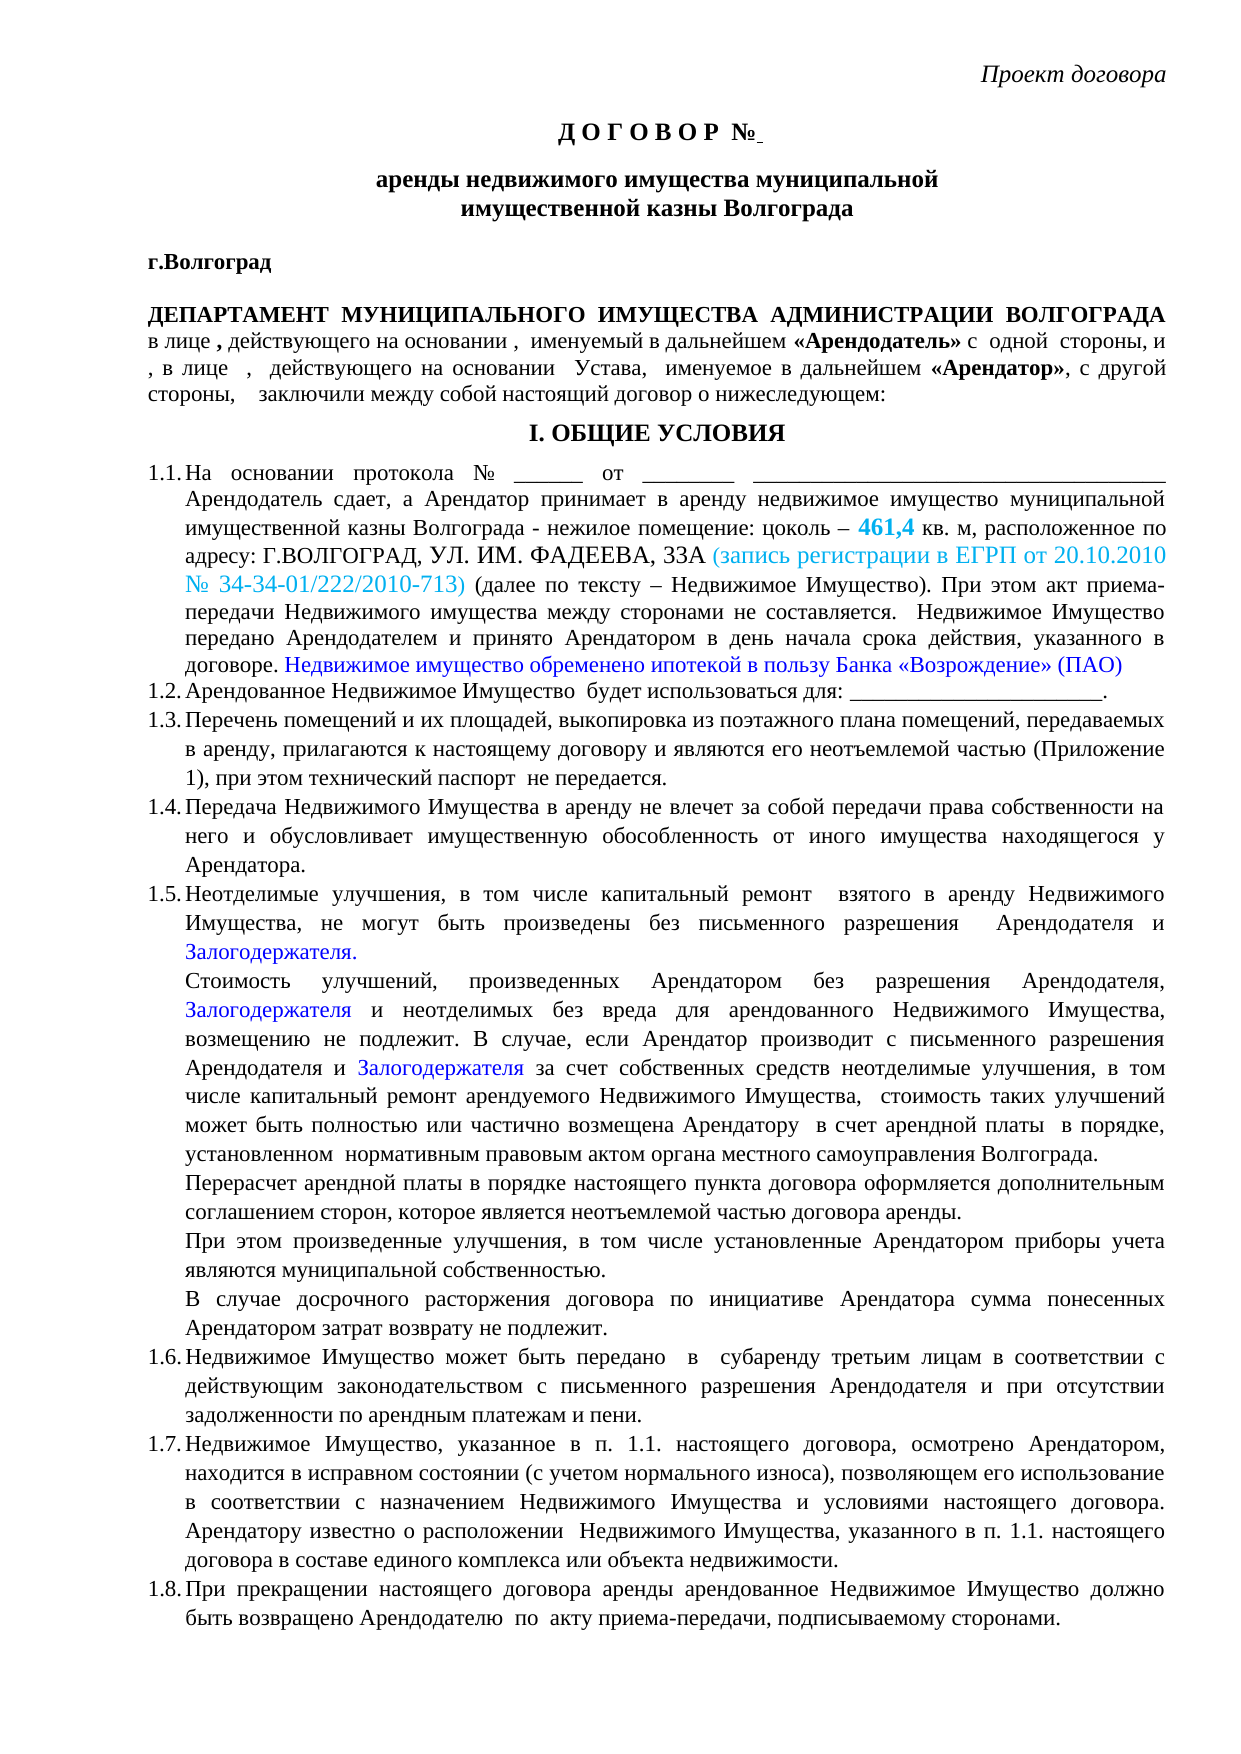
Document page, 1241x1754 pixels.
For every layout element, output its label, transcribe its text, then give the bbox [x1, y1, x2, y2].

text Перерасчет арендной платы в порядке настоящего пункта договора оформляется дополнительным соглашением сторон, которое является неотъемлемой частью договора аренды. [185, 1169, 1166, 1225]
list Недвижимое Имущество может быть передано в субаренду третьим лицам в соответствии с действующим законодательством с письменного разрешения Арендодателя и при отсутствии задолженности по арендным платежам и пени. [148, 1343, 1166, 1427]
list Передача Недвижимого Имущества в аренду не влечет за собой передачи права собственности на него и обусловливает имущественную обособленность от иного имущества находящегося у Арендатора. [147, 793, 1166, 877]
text При этом произведенные улучшения, в том числе установленные Арендатором приборы учета являются муниципальной собственностью. [185, 1227, 1166, 1283]
text Стоимость улучшений, произведенных Арендатором без разрешения Арендодателя, Залогодержателя и неотделимых без вреда для арендованного Недвижимого Имущества, возмещению не подлежит. В случае, если Арендатор производит с письменного разрешения Арендодателя и Залогодержателя за счет собственных средств неотделимые улучшения, в том числе капитальный ремонт арендуемого Недвижимого Имущества, стоимость таких улучшений может быть полностью или частично возмещена Арендатору в счет арендной платы в порядке, установленном нормативным правовым актом органа местного самоуправления Волгограда. [185, 967, 1166, 1167]
list Перечень помещений и их площадей, выкопировка из поэтажного плана помещений, передаваемых в аренду, прилагаются к настоящему договору и являются его неотъемлемой частью (Приложение 1), при этом технический паспорт не передается. [147, 706, 1166, 790]
text В случае досрочного расторжения договора по инициативе Арендатора сумма понесенных Арендатором затрат возврату не подлежит. [185, 1285, 1166, 1341]
list Арендованное Недвижимое Имущество будет использоваться для: ______________________. [147, 677, 1166, 703]
text имущественной казны Волгограда [148, 193, 1166, 222]
list Неотделимые улучшения, в том числе капитальный ремонт взятого в аренду Недвижимого Имущества, не могут быть произведены без письменного разрешения Арендодателя и Залогодержателя. [147, 880, 1166, 964]
text аренды недвижимого имущества муниципальной [148, 164, 1166, 193]
text Проект договора [148, 59, 1166, 88]
text Д О Г О В О Р № [148, 117, 1166, 145]
list Недвижимое Имущество, указанное в п. 1.1. настоящего договора, осмотрено Арендатором, находится в исправном состоянии (с учетом нормального износа), позволяющем его использование в соответствии с назначением Недвижимого Имущества и условиями настоящего договора. Арендатору известно о расположении Недвижимого Имущества, указанного в п. 1.1. настоящего договора в составе единого комплекса или объекта недвижимости. [147, 1430, 1166, 1572]
text г.Волгоград [148, 248, 1166, 275]
text ДЕПАРТАМЕНТ МУНИЦИПАЛЬНОГО ИМУЩЕСТВА АДМИНИСТРАЦИИ ВОЛГОГРАДА в лице , действующего на основании , именуемый в дальнейшем «Арендодатель» с одной стороны, и , в лице , действующего на основании Устава, именуемое в дальнейшем «Арендатор», с другой стороны, заключили между собой настоящий договор о нижеследующем: [148, 301, 1166, 406]
list При прекращении настоящего договора аренды арендованное Недвижимое Имущество должно быть возвращено Арендодателю по акту приема-передачи, подписываемому сторонами. [148, 1575, 1166, 1630]
text I. ОБЩИЕ УСЛОВИЯ [148, 418, 1166, 447]
list На основании протокола № ______ от ________ ____________________________________ Арендодатель сдает, а Арендатор принимает в аренду недвижимое имущество муниципальной имущественной казны Волгограда - нежилое помещение: цоколь – 461,4 кв. м, расположенное по адресу: Г.ВОЛГОГРАД, УЛ. ИМ. ФАДЕЕВА, 33А (запись регистрации в ЕГРП от 20.10.2010 № 34-34-01/222/2010-713) (далее по тексту – Недвижимое Имущество). При этом акт приема-передачи Недвижимого имущества между сторонами не составляется. Недвижимое Имущество передано Арендодателем и принято Арендатором в день начала срока действия, указанного в договоре. Недвижимое имущество обременено ипотекой в пользу Банка «Возрождение» (ПАО) [148, 459, 1166, 677]
